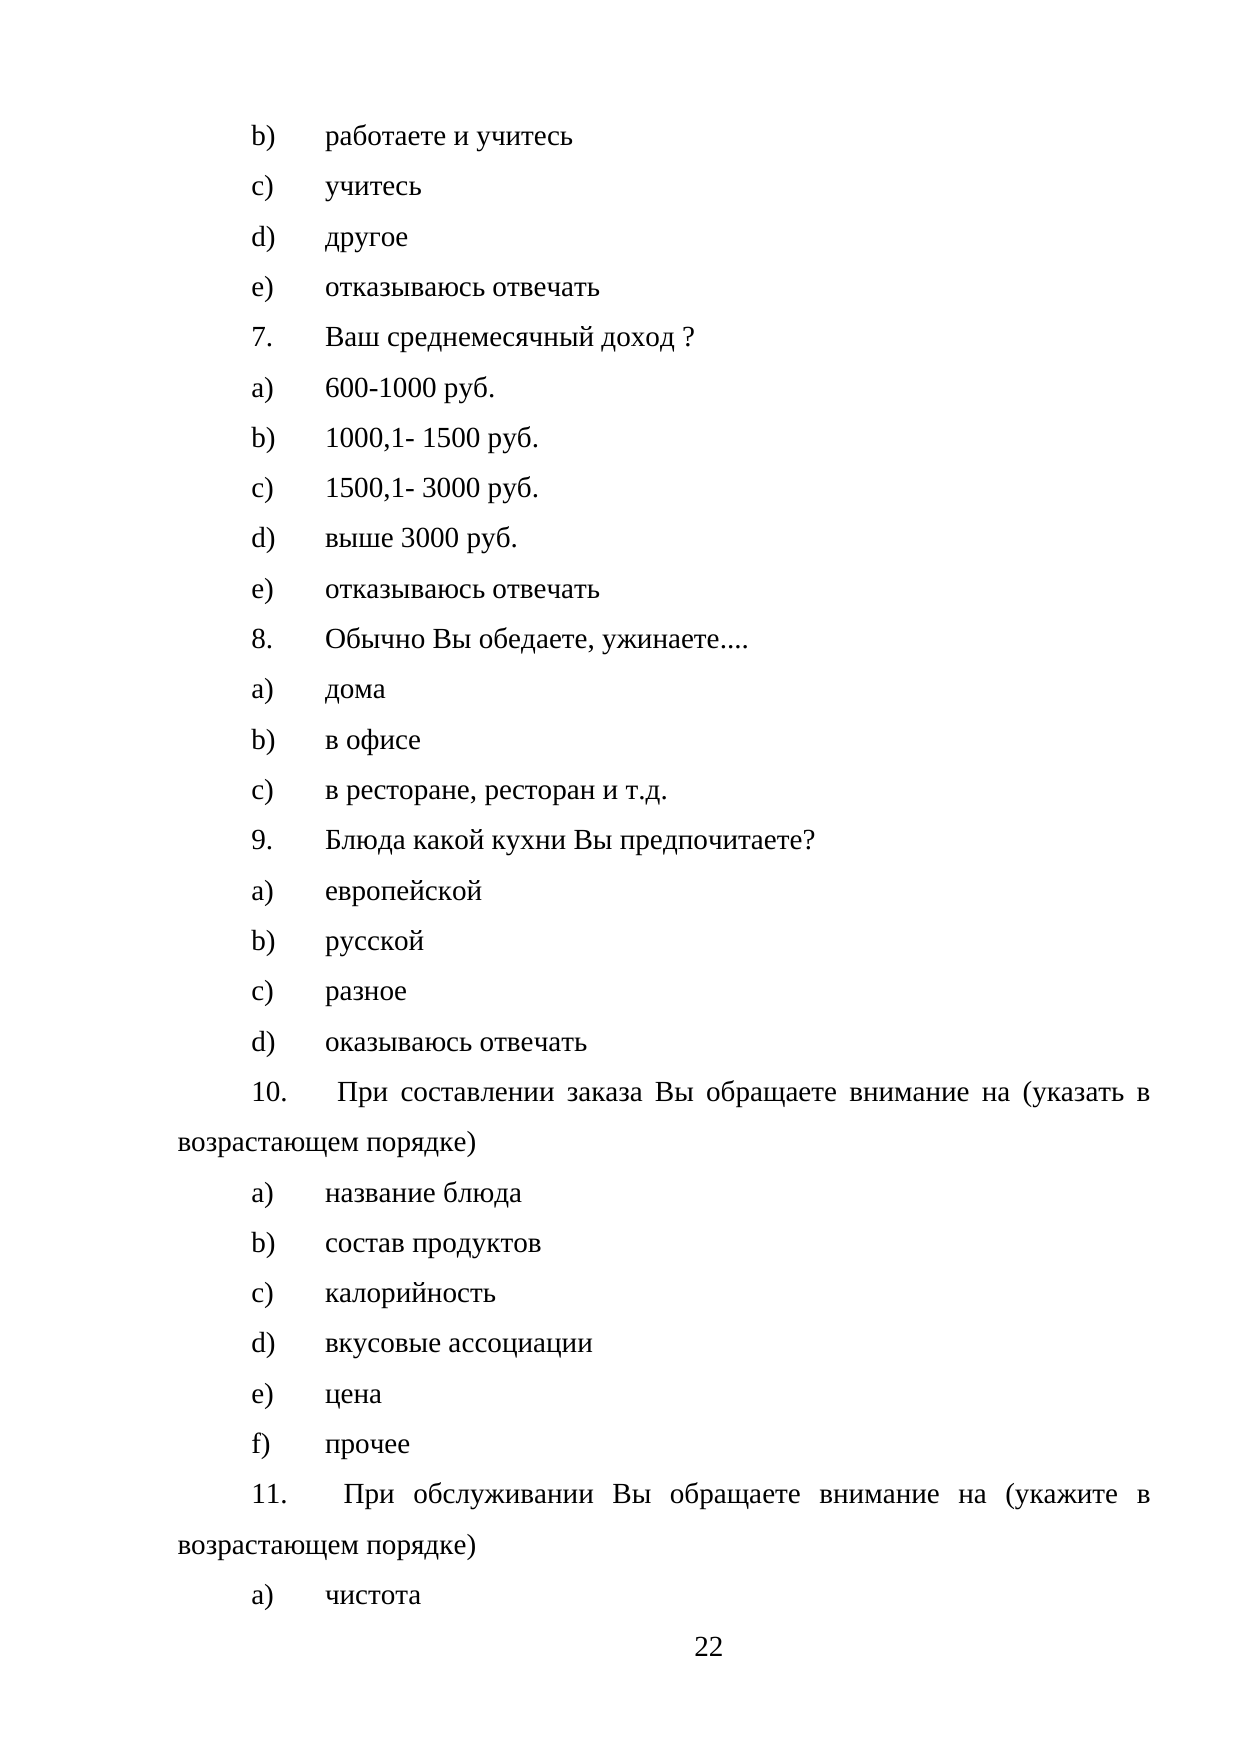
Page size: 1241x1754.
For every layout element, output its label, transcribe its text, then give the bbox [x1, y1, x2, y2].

list 1500,1- 3000 руб. [177, 470, 1152, 504]
list 600-1000 руб. [177, 370, 1152, 403]
list выше 3000 руб. [177, 521, 1152, 554]
list оказываюсь отвечать [177, 1024, 1152, 1057]
list работаете и учитесь [177, 118, 1152, 152]
list состав продуктов [177, 1225, 1152, 1258]
list цена [177, 1376, 1152, 1409]
list отказываюсь отвечать [177, 269, 1152, 303]
list При составлении заказа Вы обращаете внимание на (указать в возрастающем порядке) [177, 1074, 1152, 1158]
list Ваш среднемесячный доход ? [177, 319, 1152, 353]
list европейской [177, 873, 1152, 906]
list вкусовые ассоциации [177, 1326, 1152, 1359]
list название блюда [177, 1175, 1152, 1208]
list дома [177, 672, 1152, 705]
list учитесь [177, 168, 1152, 202]
list отказываюсь отвечать [177, 571, 1152, 604]
list прочее [177, 1426, 1152, 1460]
list разное [177, 973, 1152, 1007]
list При обслуживании Вы обращаете внимание на (укажите в возрастающем порядке) [177, 1477, 1152, 1560]
list чистота [177, 1577, 1152, 1611]
list калорийность [177, 1275, 1152, 1309]
list в ресторане, ресторан и т.д. [177, 772, 1152, 806]
list русской [177, 923, 1152, 957]
list 1000,1- 1500 руб. [177, 420, 1152, 453]
list Обычно Вы обедаете, ужинаете.... [177, 621, 1152, 655]
list в офисе [177, 722, 1152, 755]
list Блюда какой кухни Вы предпочитаете? [177, 822, 1152, 856]
list другое [177, 219, 1152, 252]
